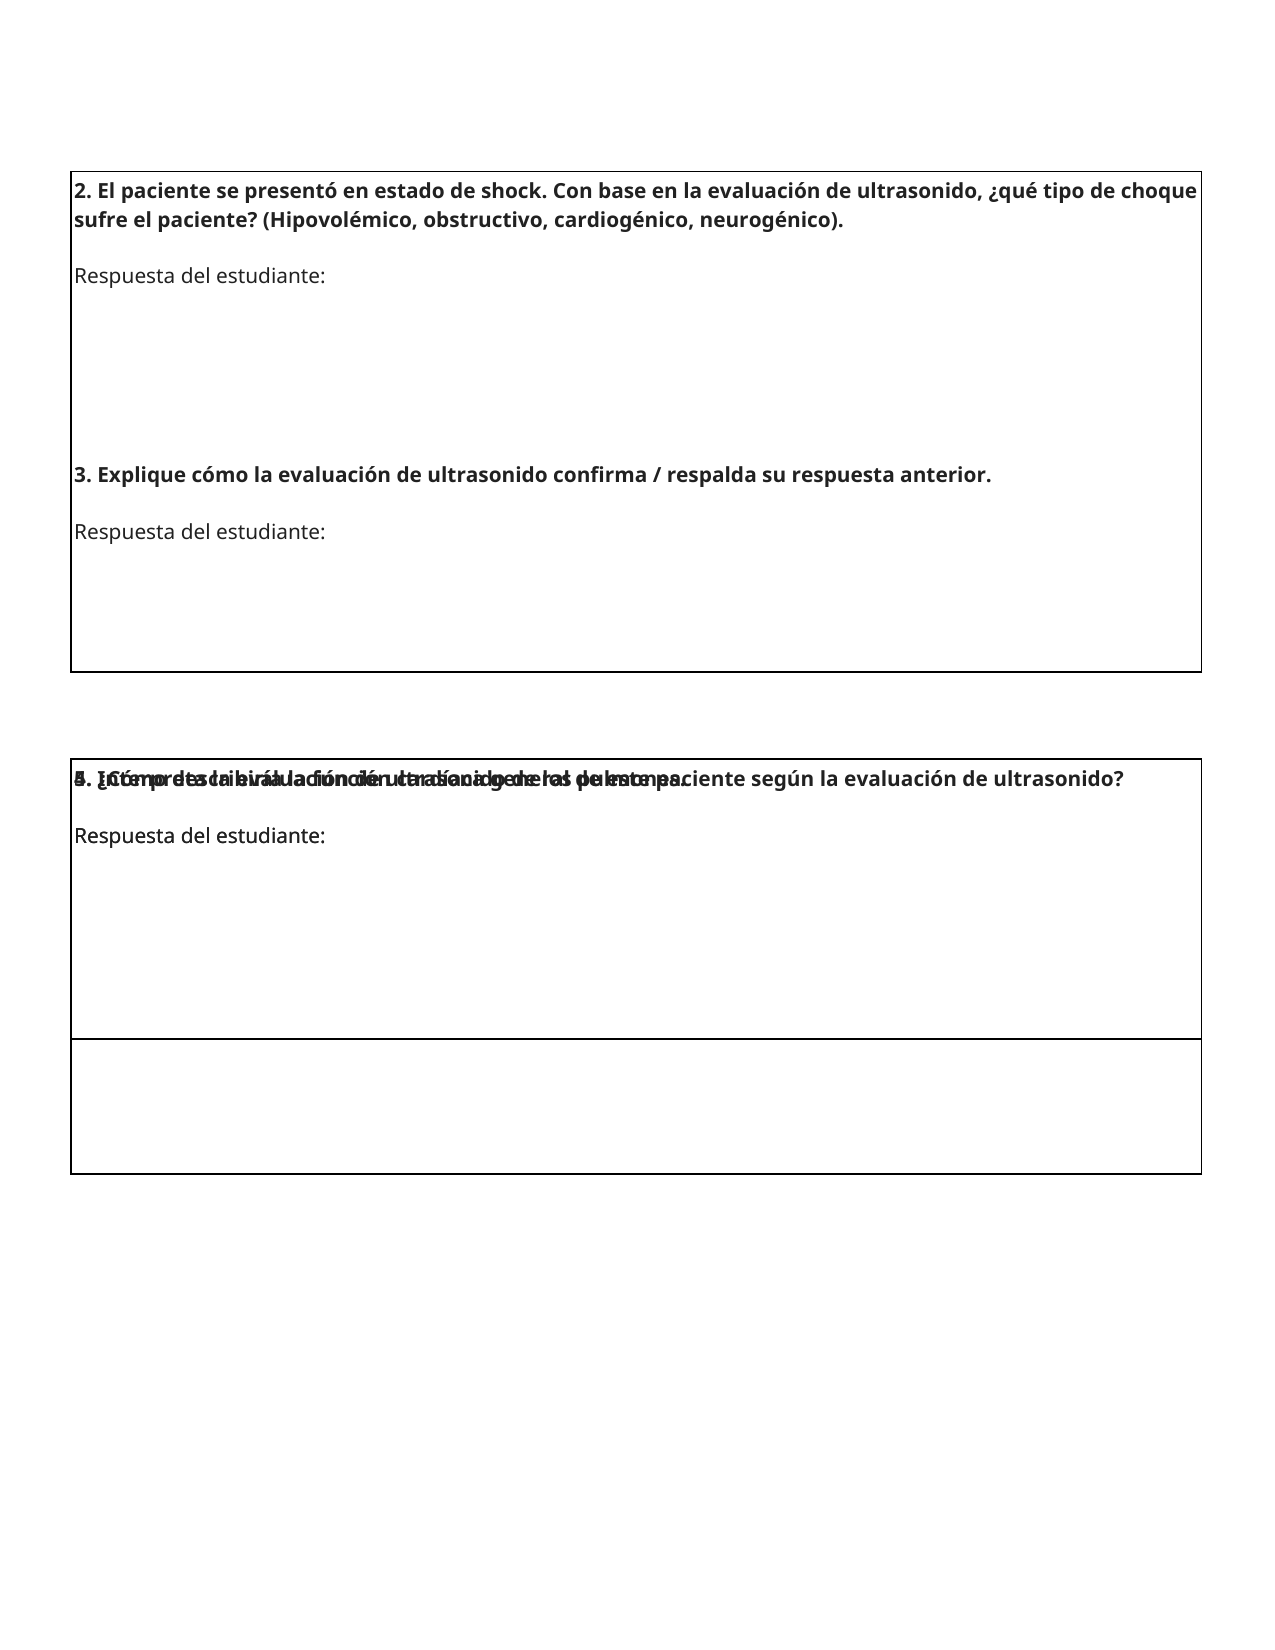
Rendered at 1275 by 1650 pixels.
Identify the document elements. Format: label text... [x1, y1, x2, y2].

text Respuesta del estudiante: [74, 821, 1199, 849]
text 2. El paciente se presentó en estado de shock. Con base en la evaluación de ultrasonido, ¿qué tipo de choque sufre el paciente? (Hipovolémico, obstructivo, cardiogénico, neurogénico). [72, 174, 1201, 233]
text Respuesta del estudiante: [74, 517, 1199, 546]
text 3. Explique cómo la evaluación de ultrasonido confirma / respalda su respuesta anterior. [74, 461, 1199, 489]
text Respuesta del estudiante: [74, 262, 1199, 290]
text 5. Interpreta la evaluación de ultrasonido de los pulmones. [72, 762, 1201, 792]
